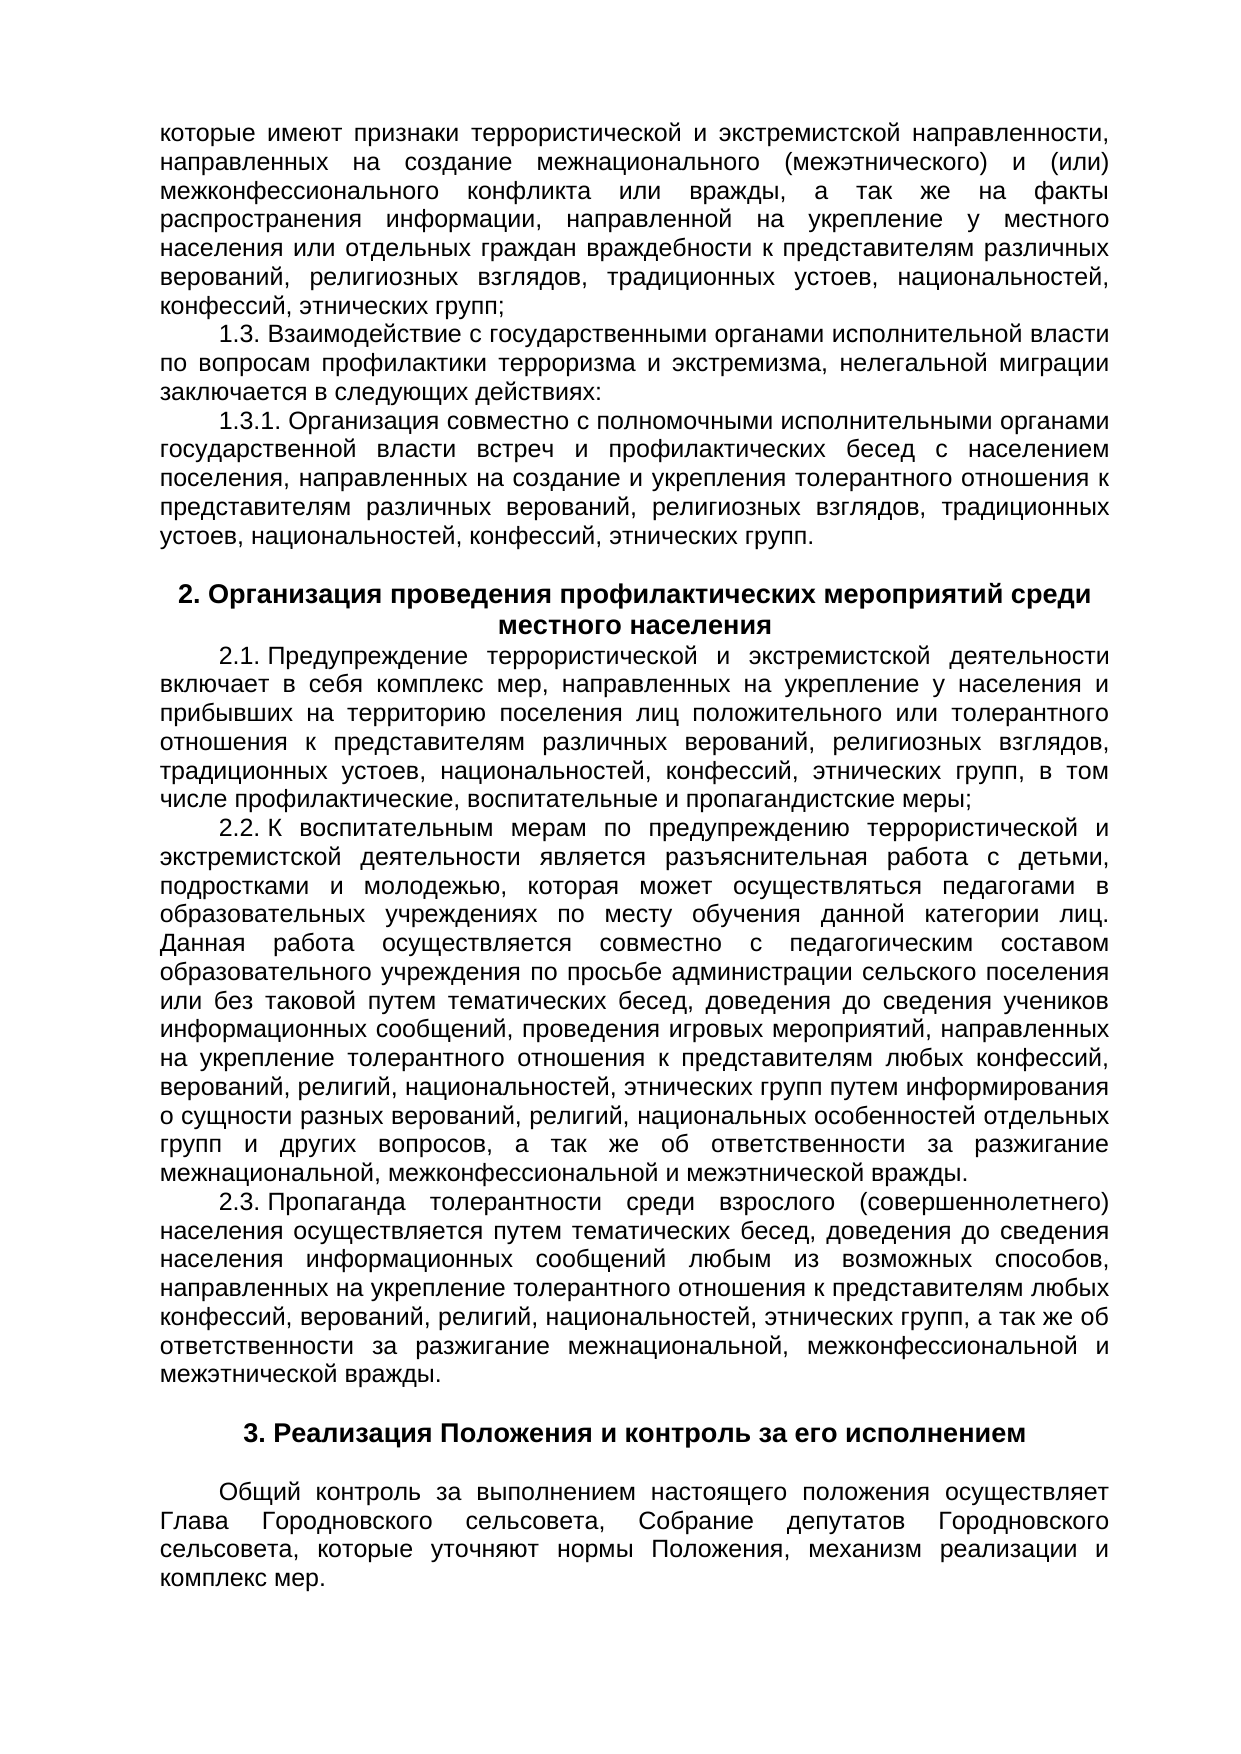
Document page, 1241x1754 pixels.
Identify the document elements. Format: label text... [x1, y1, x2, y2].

text 1.3.1.​ Организация совместно с полномочными исполнительными органами государственной власти встреч и профилактических бесед с населением поселения, направленных на создание и укрепления толерантного отношения к представителям различных верований, религиозных взглядов, традиционных устоев, национальностей, конфессий, этнических групп. [159, 406, 1110, 549]
text 1.3.​ Взаимодействие с государственными органами исполнительной власти по вопросам профилактики терроризма и экстремизма, нелегальной миграции заключается в следующих действиях: [159, 319, 1110, 406]
text 2.3.​ Пропаганда толерантности среди взрослого (совершеннолетнего) населения осуществляется путем тематических бесед, доведения до сведения населения информационных сообщений любым из возможных способов, направленных на укрепление толерантного отношения к представителям любых конфессий, верований, религий, национальностей, этнических групп, а так же об ответственности за разжигание межнациональной, межконфессиональной и межэтнической вражды. [159, 1187, 1110, 1388]
text 2.2.​ К воспитательным мерам по предупреждению террористической и экстремистской деятельности является разъяснительная работа с детьми, подростками и молодежью, которая может осуществляться педагогами в образовательных учреждениях по месту обучения данной категории лиц. Данная работа осуществляется совместно с педагогическим составом образовательного учреждения по просьбе администрации сельского поселения или без таковой путем тематических бесед, доведения до сведения учеников информационных сообщений, проведения игровых мероприятий, направленных на укрепление толерантного отношения к представителям любых конфессий, верований, религий, национальностей, этнических групп путем информирования о сущности разных верований, религий, национальных особенностей отдельных групп и других вопросов, а так же об ответственности за разжигание межнациональной, межконфессиональной и межэтнической вражды. [159, 813, 1110, 1187]
text Общий контроль за выполнением настоящего положения осуществляет Глава Городновского сельсовета, Собрание депутатов Городновского сельсовета, которые уточняют нормы Положения, механизм реализации и комплекс мер. [159, 1477, 1110, 1592]
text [159, 118, 1110, 319]
text 2.​ Организация проведения профилактических мероприятий среди местного населения [159, 578, 1110, 641]
text 2.1.​ Предупреждение террористической и экстремистской деятельности включает в себя комплекс мер, направленных на укрепление у населения и прибывших на территорию поселения лиц положительного или толерантного отношения к представителям различных верований, религиозных взглядов, традиционных устоев, национальностей, конфессий, этнических групп, в том числе профилактические, воспитательные и пропагандистские меры; [159, 641, 1110, 813]
text 3.​ Реализация Положения и контроль за его исполнением [159, 1417, 1110, 1448]
